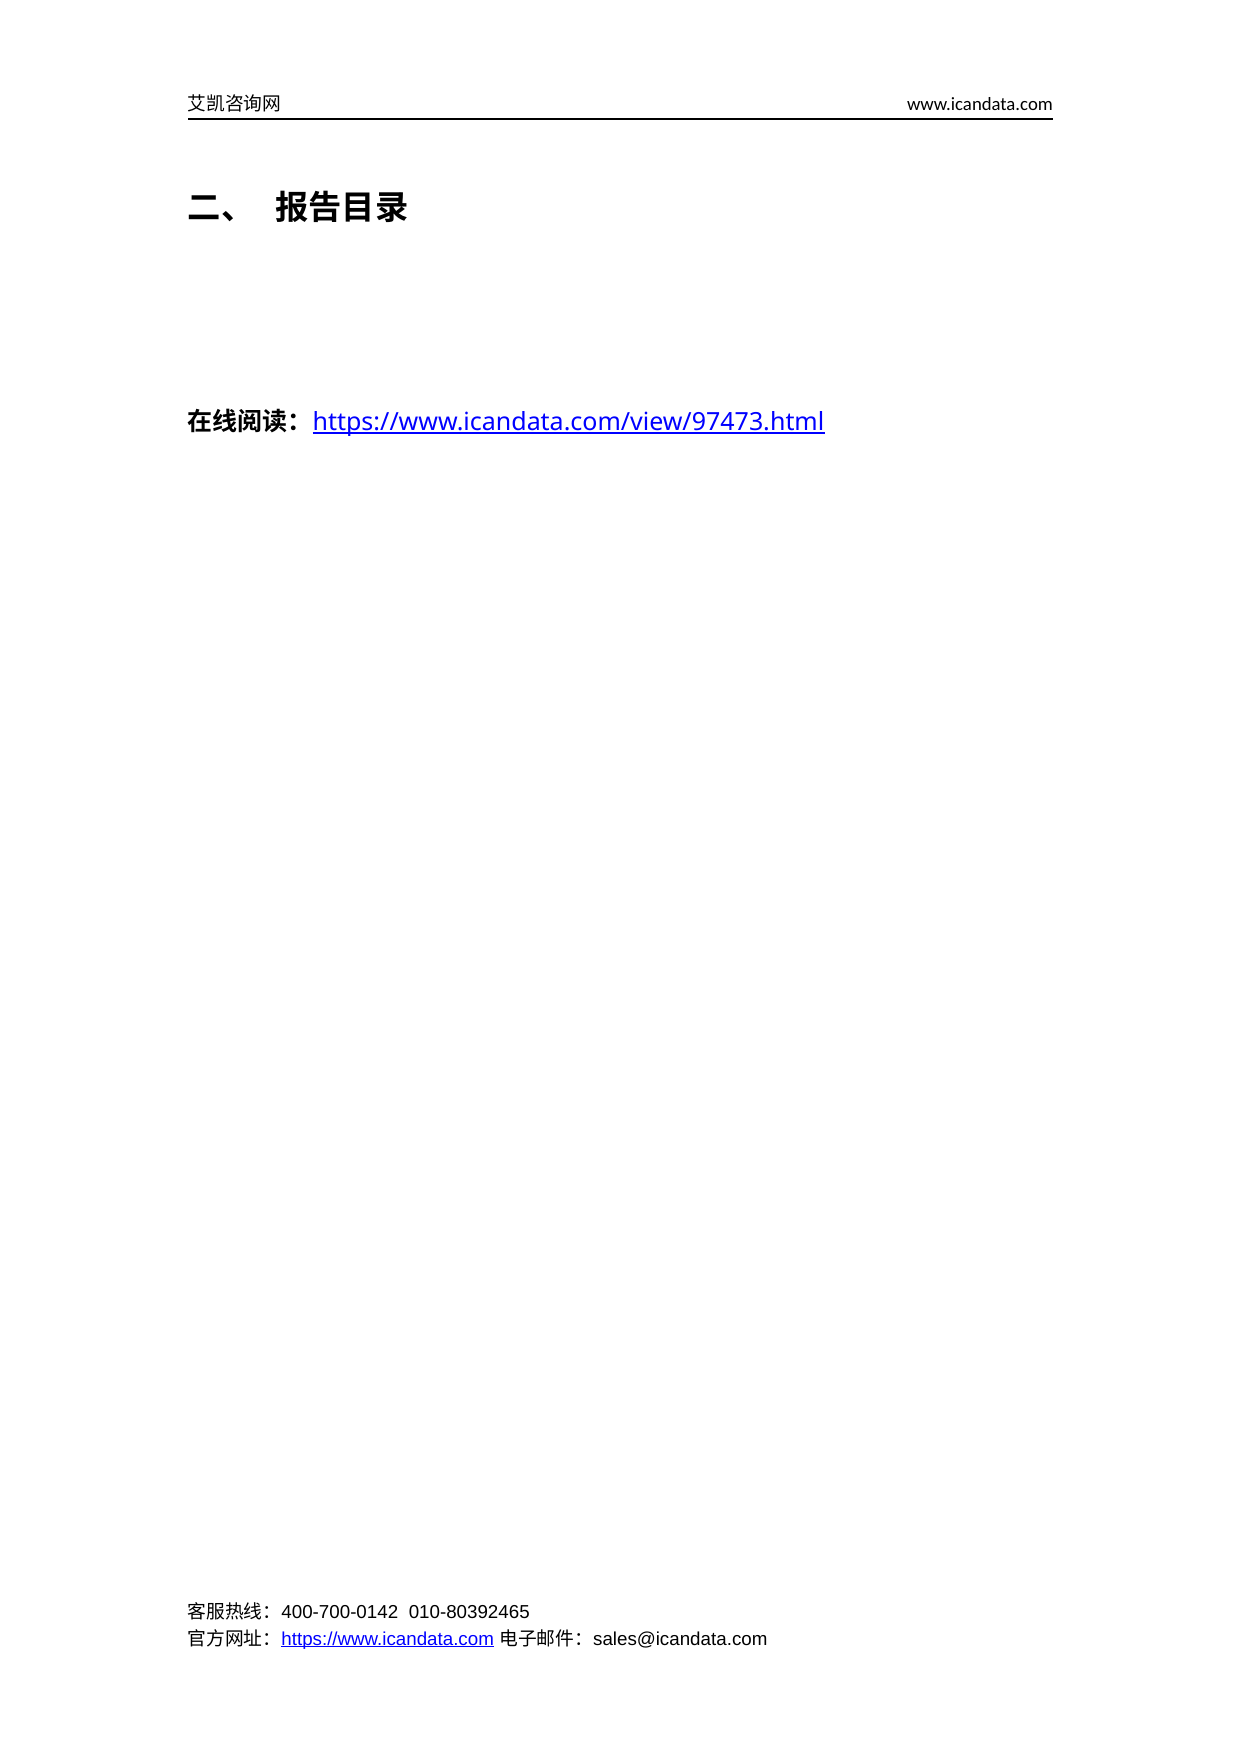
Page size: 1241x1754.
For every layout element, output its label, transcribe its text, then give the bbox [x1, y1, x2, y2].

text 在线阅读：https://www.icandata.com/view/97473.html [187, 387, 1053, 452]
subtitle 报告目录 [187, 172, 1053, 237]
